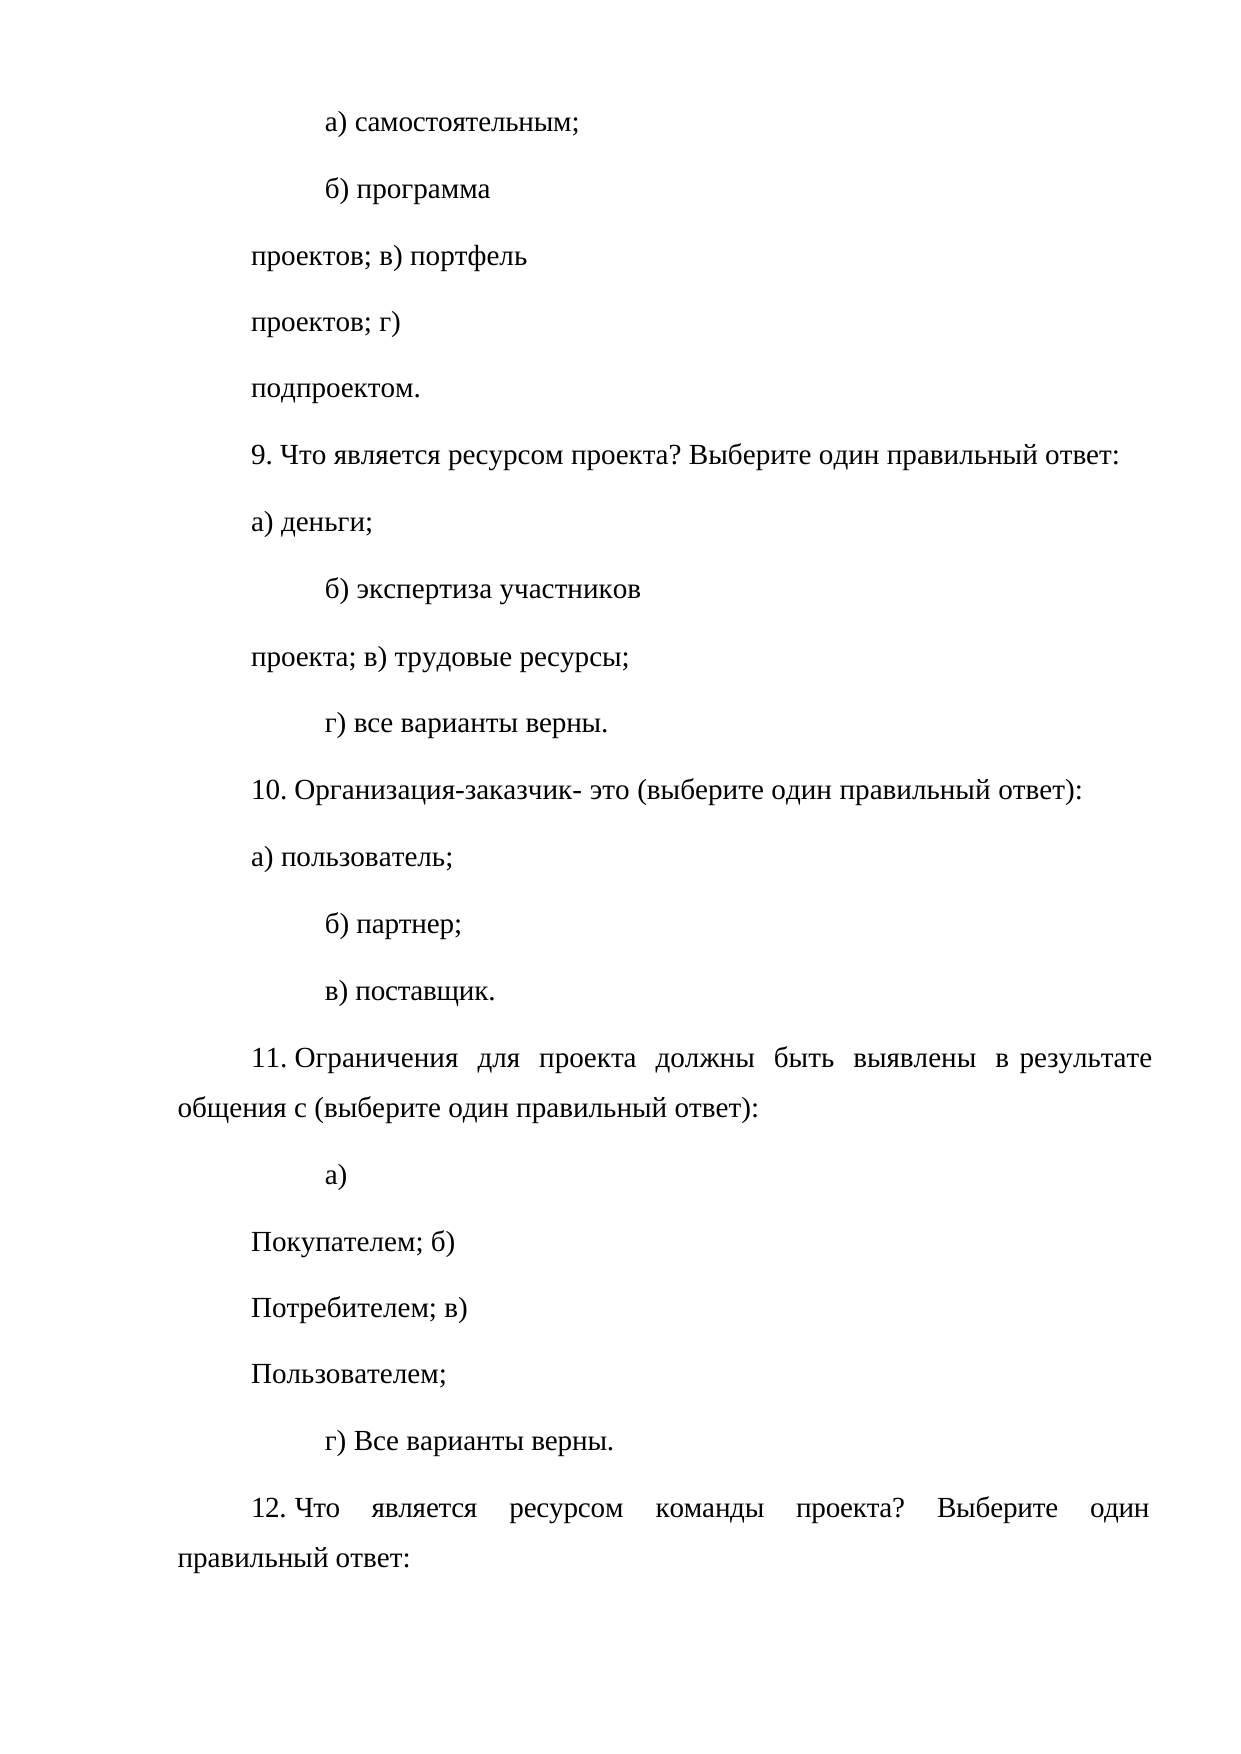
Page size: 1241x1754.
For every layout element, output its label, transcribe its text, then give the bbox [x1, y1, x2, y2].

text г) все варианты верны. [251, 706, 1166, 739]
text б) программа проектов; в) портфель проектов; г) подпроектом. [251, 172, 547, 404]
text г) Все варианты верны. [251, 1423, 1166, 1457]
list Организация-заказчик- это (выберите один правильный ответ): а) пользователь; [251, 772, 1082, 873]
list Ограничения для проекта должны быть выявлены в результате общения с (выберите один правильный ответ): [177, 1040, 1152, 1124]
text а) Покупателем; б) Потребителем; в) Пользователем; [251, 1157, 478, 1390]
text б) экспертиза участников проекта; в) трудовые ресурсы; [251, 572, 697, 672]
list Что является ресурсом команды проекта? Выберите один правильный ответ: [177, 1490, 1151, 1574]
text в) поставщик. [251, 973, 1166, 1007]
text а) самостоятельным; [251, 104, 1166, 138]
list Что является ресурсом проекта? Выберите один правильный ответ: а) деньги; [251, 437, 1120, 538]
text б) партнер; [251, 906, 1166, 940]
